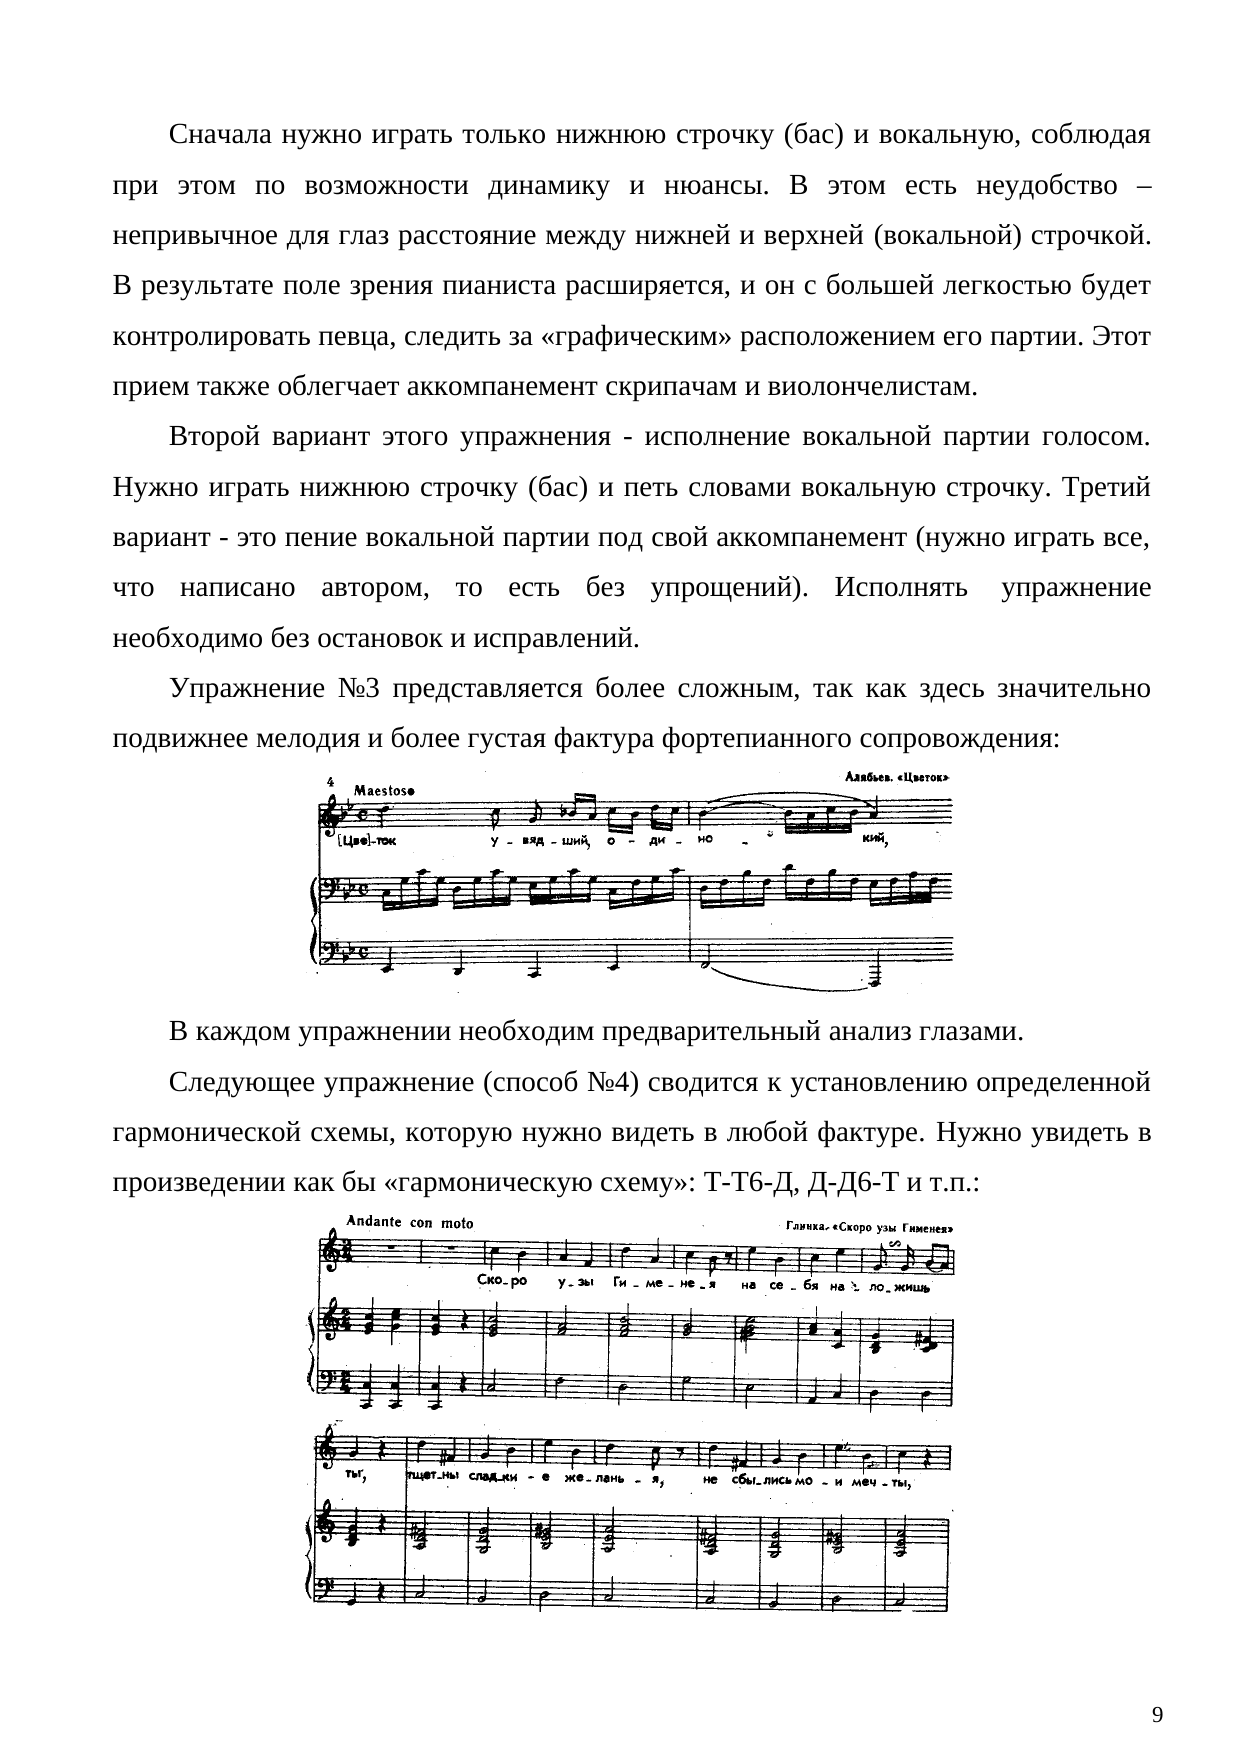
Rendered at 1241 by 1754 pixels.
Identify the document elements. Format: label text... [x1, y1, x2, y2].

text Сначала нужно играть только нижнюю строчку (бас) и вокальную, соблюдая при этом по возможности динамику и нюансы. В этом есть неудобство – непривычное для глаз расстояние между нижней и верхней (вокальной) строчкой. В результате поле зрения пианиста расширяется, и он с большей легкостью будет контролировать певца, следить за «графическим» расположением его партии. Этот прием также облегчает аккомпанемент скрипачам и виолончелистам. [112, 117, 1152, 402]
text Второй вариант этого упражнения - исполнение вокальной партии голосом. Нужно играть нижнюю строчку (бас) и петь словами вокальную строчку. Третий вариант - это пение вокальной партии под свой аккомпанемент (нужно играть все, что написано автором, то есть без упрощений). Исполнять упражнение необходимо без остановок и исправлений. [112, 418, 1152, 653]
text Упражнение №3 представляется более сложным, так как здесь значительно подвижнее мелодия и более густая фактура фортепианного сопровождения: [112, 670, 1152, 754]
text В каждом упражнении необходим предварительный анализ глазами. [169, 1013, 1163, 1047]
text Следующее упражнение (способ №4) сводится к установлению определенной гармонической схемы, которую нужно видеть в любой фактуре. Нужно увидеть в произведении как бы «гармоническую схему»: Т-Т6-Д, Д-Д6-Т и т.п.: [112, 1064, 1152, 1198]
picture [304, 1215, 955, 1612]
picture [306, 771, 954, 994]
